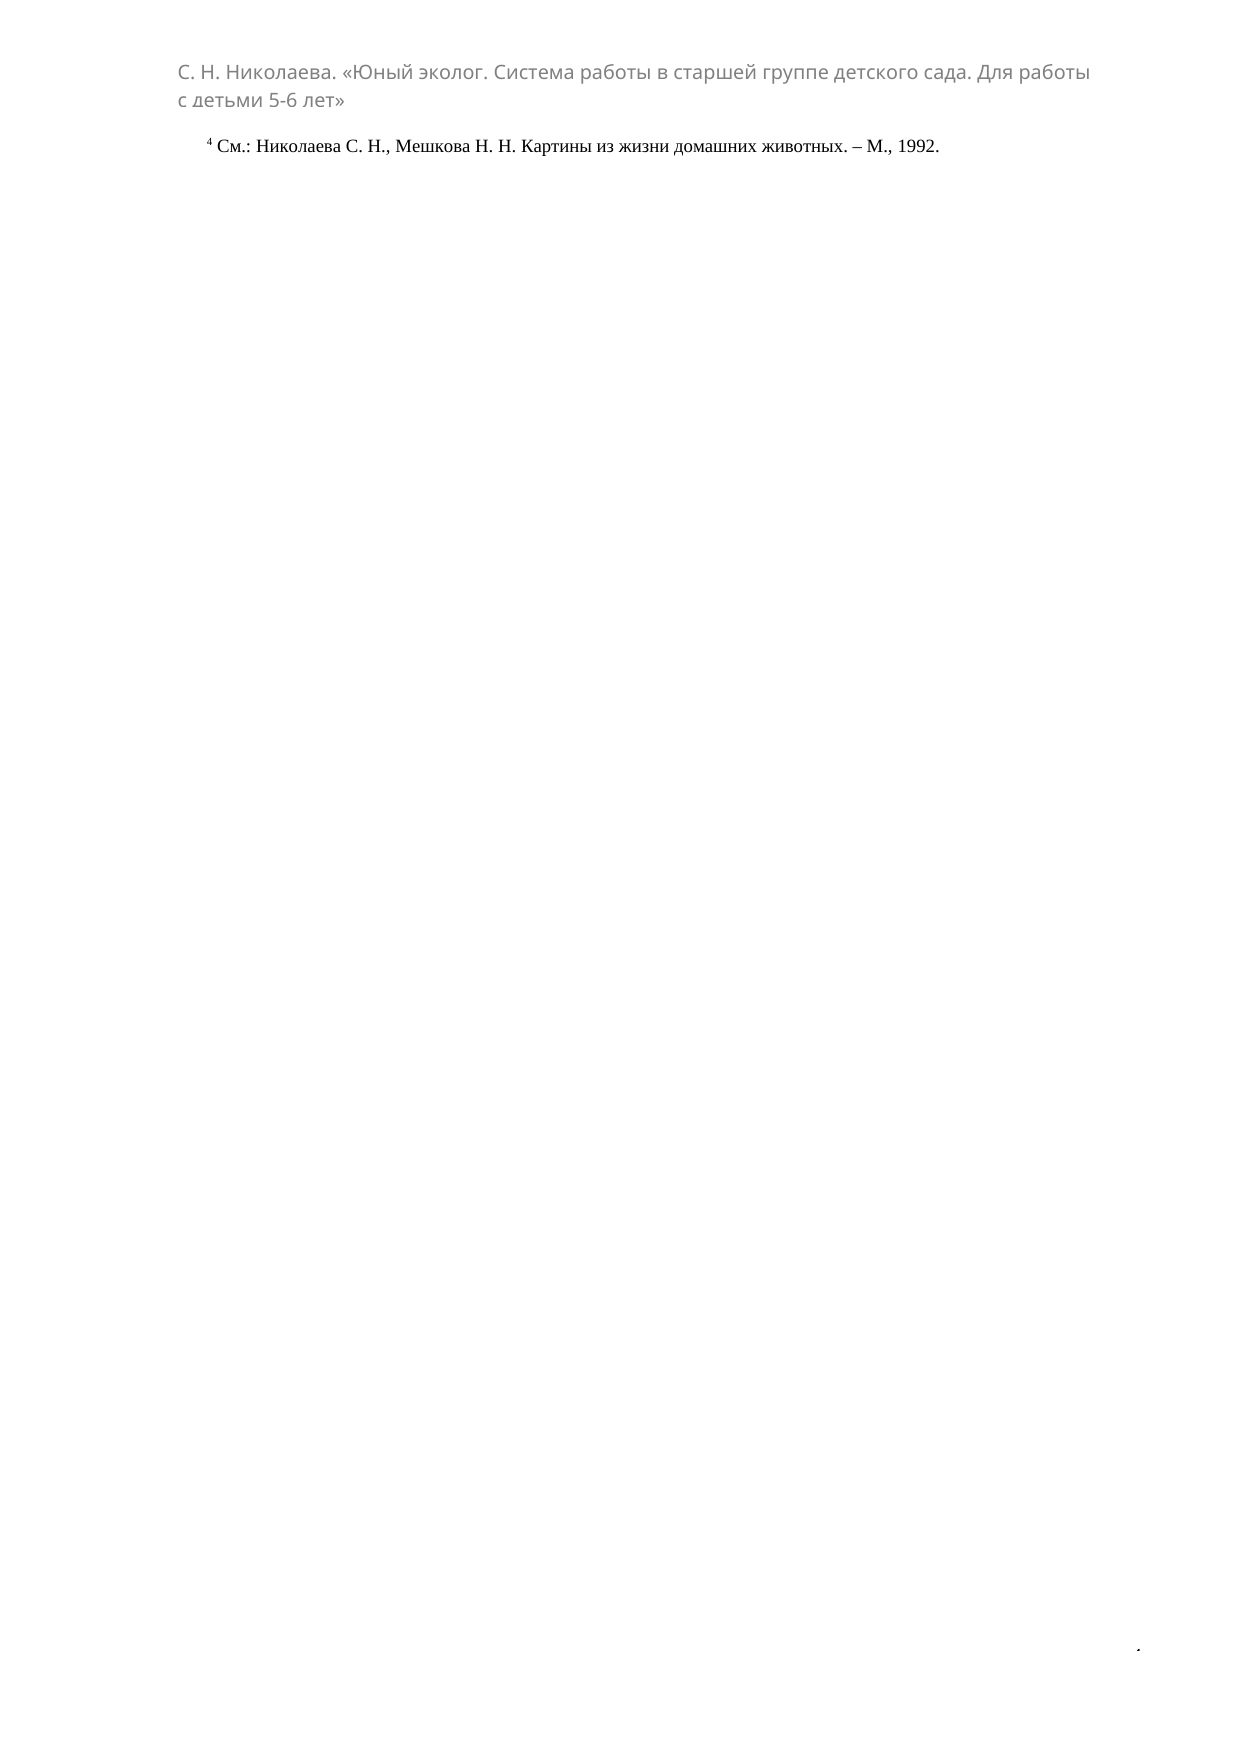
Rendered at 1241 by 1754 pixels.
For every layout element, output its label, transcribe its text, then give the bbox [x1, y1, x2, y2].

text 4 См.: Николаева С. Н., Мешкова Н. Н. Картины из жизни домашних животных. – М., 1992. [207, 135, 1165, 157]
